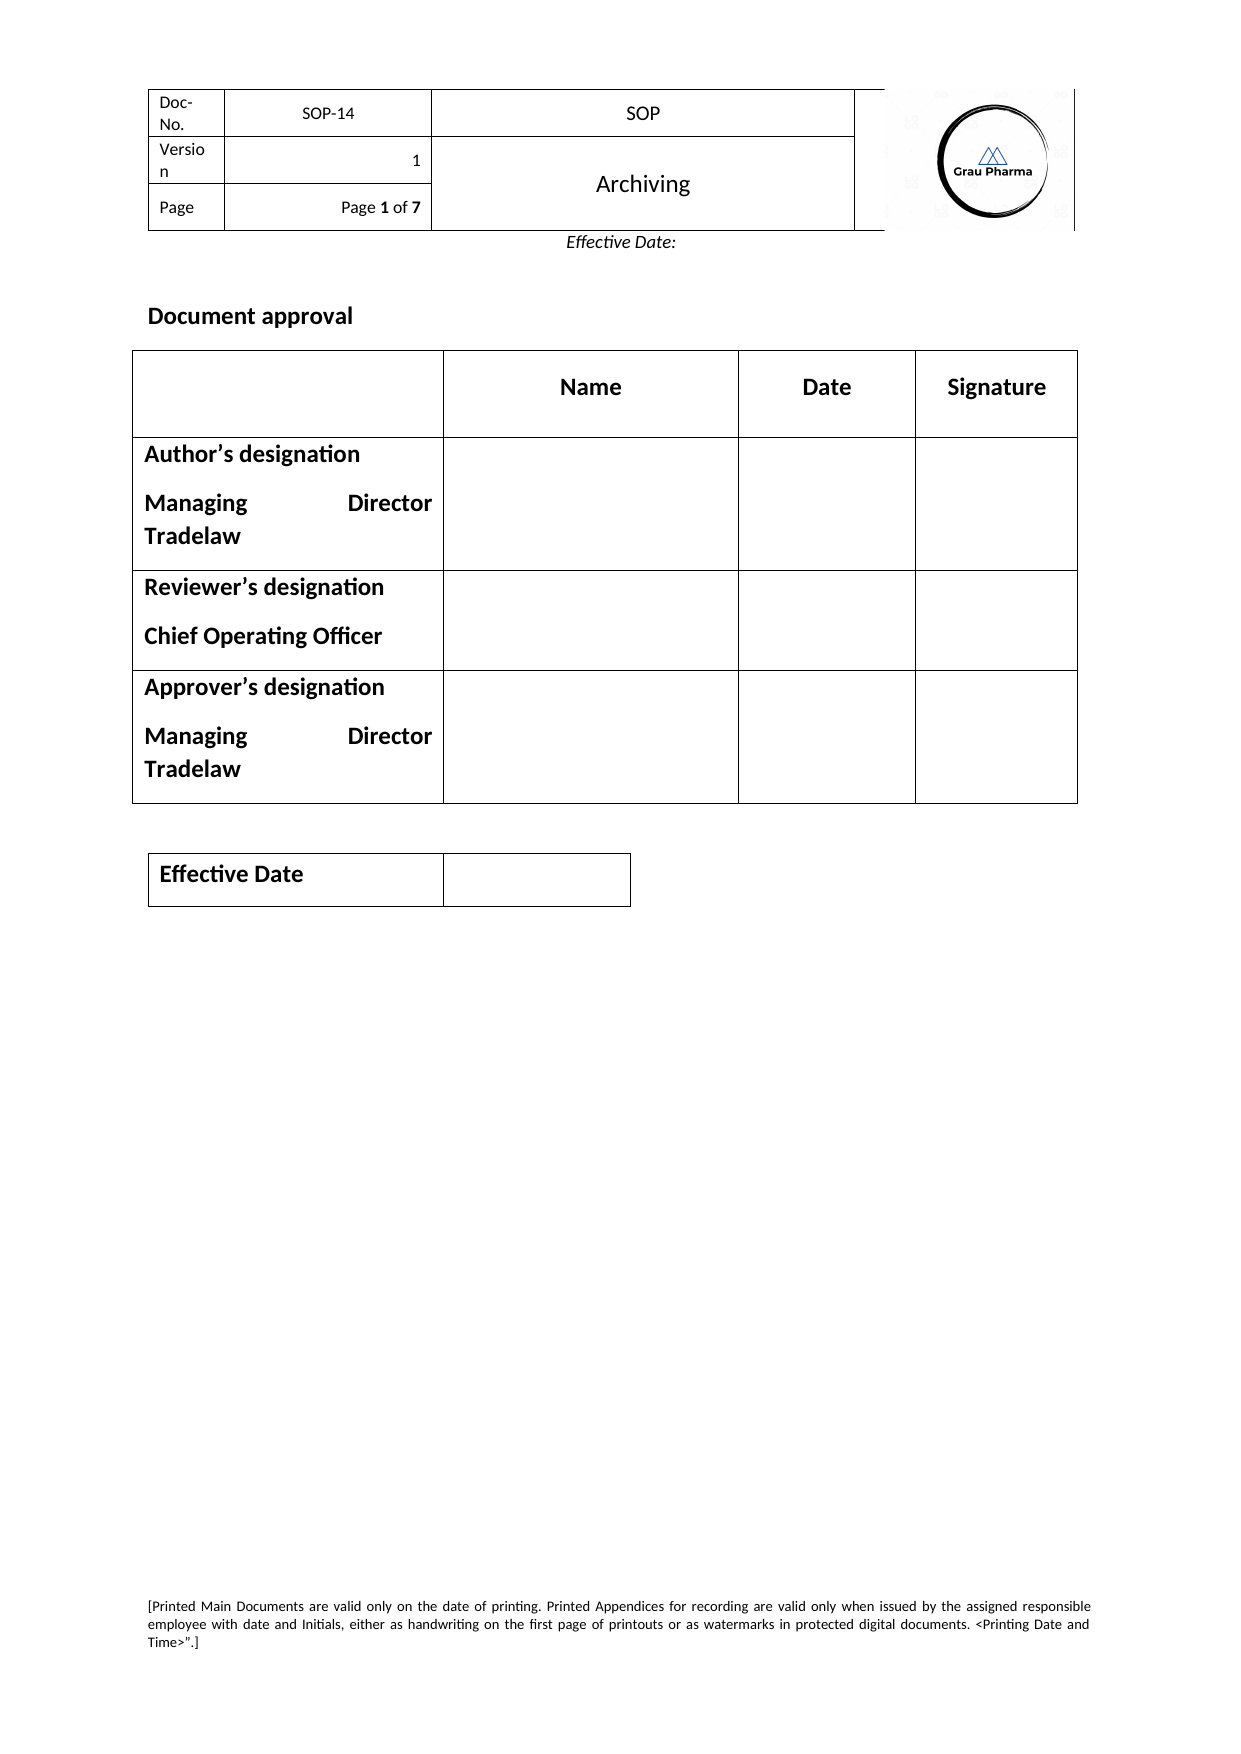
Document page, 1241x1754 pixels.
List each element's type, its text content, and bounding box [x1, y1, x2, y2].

text Document approval [148, 301, 1093, 331]
table_cell [916, 571, 1077, 669]
table_cell Author’s designation Managing Director Tradelaw [133, 438, 443, 570]
picture [884, 89, 1075, 231]
table_cell [739, 438, 915, 570]
table_cell [444, 671, 738, 802]
table_cell Approver’s designation Managing Director Tradelaw [133, 671, 443, 802]
table_cell [739, 671, 915, 802]
table_cell [739, 571, 915, 669]
table_cell Reviewer’s designation Chief Operating Officer [133, 571, 443, 669]
table_header Date [739, 351, 915, 437]
table_header [133, 351, 443, 437]
table_header Name [444, 351, 738, 437]
table_header Effective Date [149, 854, 443, 906]
table_cell [444, 438, 738, 570]
table_cell [916, 438, 1077, 570]
table_cell [444, 571, 738, 669]
table_header Signature [916, 351, 1077, 437]
table_cell [916, 671, 1077, 802]
table_header [444, 854, 630, 906]
